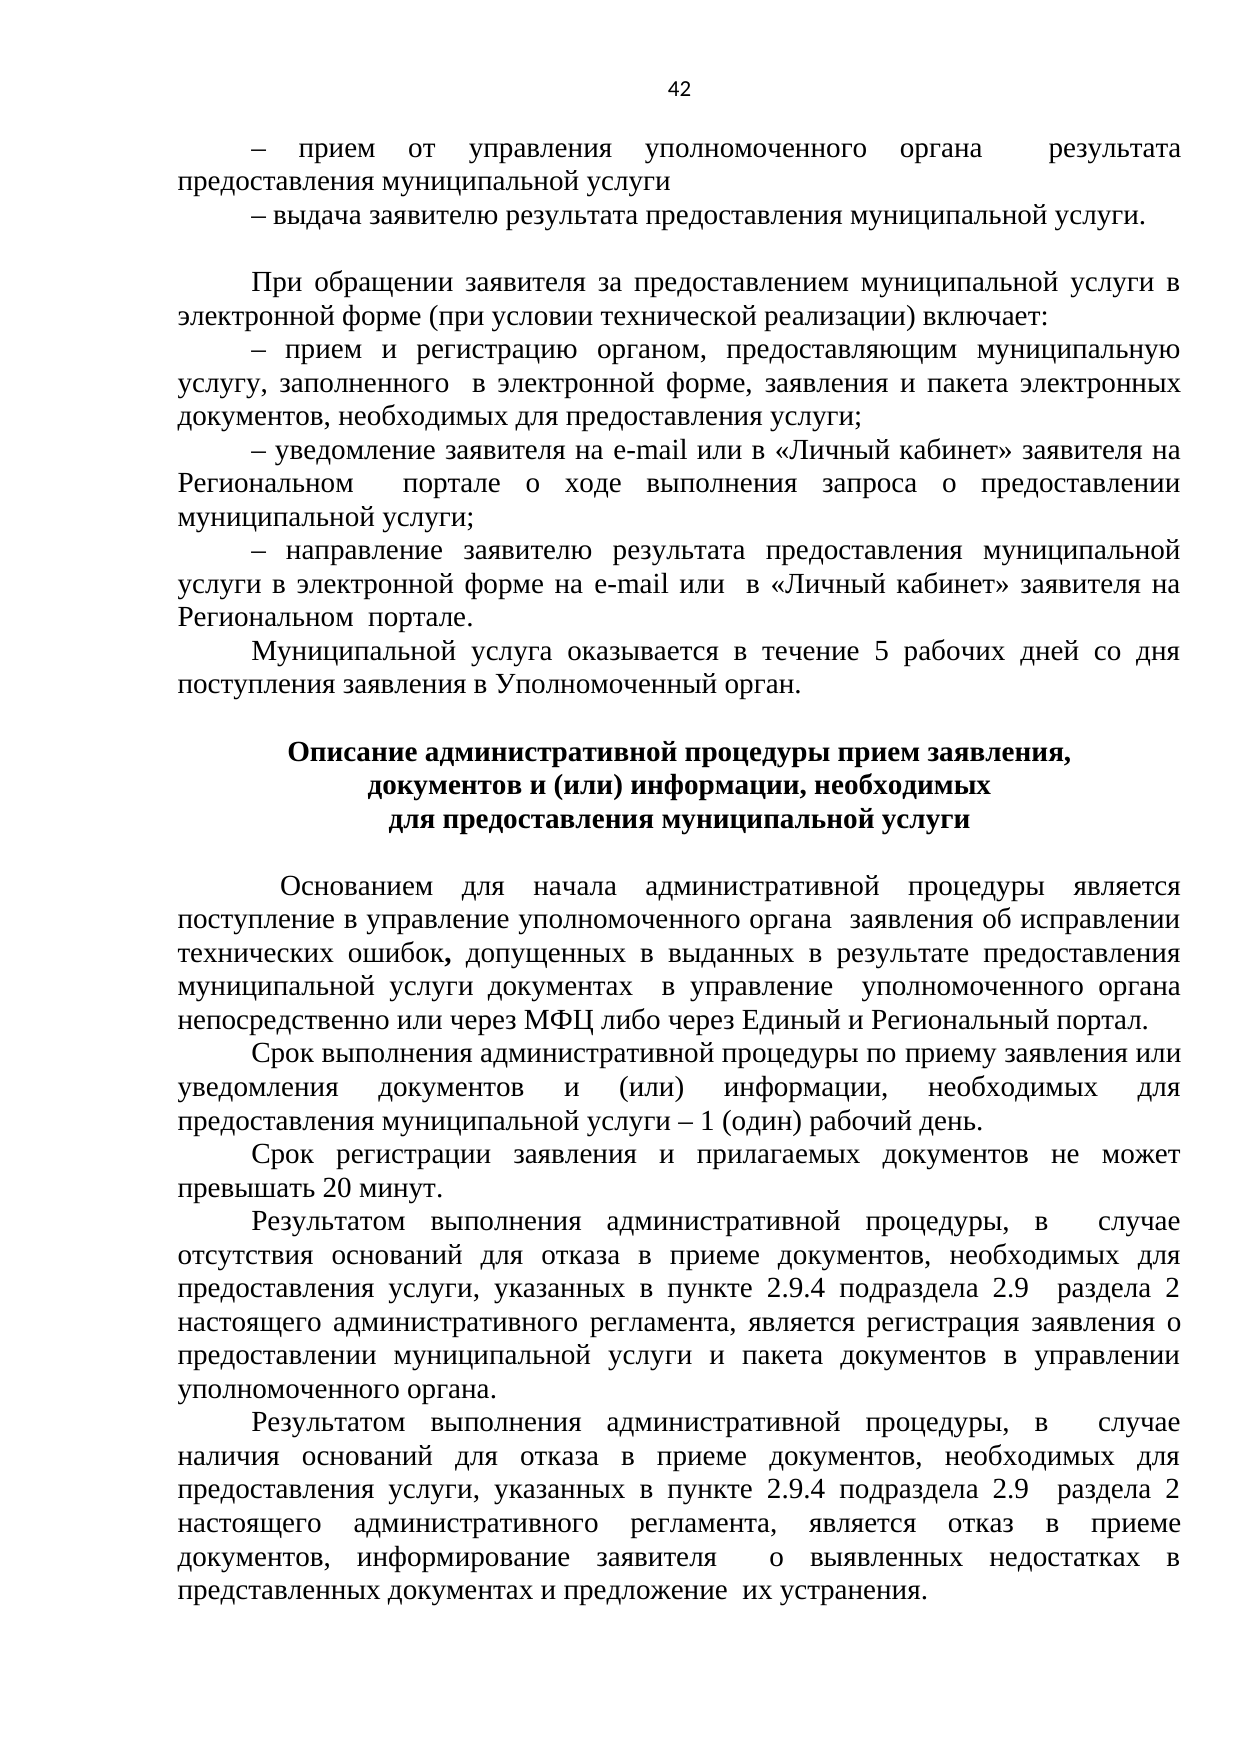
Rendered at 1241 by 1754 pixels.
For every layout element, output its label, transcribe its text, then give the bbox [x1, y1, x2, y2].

text Срок выполнения административной процедуры по приему заявления или уведомления документов и (или) информации, необходимых для предоставления муниципальной услуги – 1 (один) рабочий день. [177, 1036, 1181, 1136]
text Описание административной процедуры прием заявления, [177, 734, 1181, 767]
text Срок регистрации заявления и прилагаемых документов не может превышать 20 минут. [177, 1136, 1181, 1203]
text Муниципальной услуга оказывается в течение 5 рабочих дней со дня поступления заявления в Уполномоченный орган. [177, 633, 1181, 700]
text документов и (или) информации, необходимых [177, 767, 1181, 801]
text – прием и регистрацию органом, предоставляющим муниципальную услугу, заполненного в электронной форме, заявления и пакета электронных документов, необходимых для предоставления услуги; [177, 331, 1181, 432]
text Результатом выполнения административной процедуры, в случае наличия оснований для отказа в приеме документов, необходимых для предоставления услуги, указанных в пункте 2.9.4 подраздела 2.9 раздела 2 настоящего административного регламента, является отказ в приеме документов, информирование заявителя о выявленных недостатках в представленных документах и предложение их устранения. [177, 1404, 1181, 1606]
text для предоставления муниципальной услуги [177, 801, 1181, 834]
text – прием от управления уполномоченного органа результата предоставления муниципальной услуги [177, 130, 1181, 197]
text – направление заявителю результата предоставления муниципальной услуги в электронной форме на e-mail или в «Личный кабинет» заявителя на Региональном портале. [177, 532, 1181, 633]
text – выдача заявителю результата предоставления муниципальной услуги. [177, 197, 1181, 231]
text Результатом выполнения административной процедуры, в случае отсутствия оснований для отказа в приеме документов, необходимых для предоставления услуги, указанных в пункте 2.9.4 подраздела 2.9 раздела 2 настоящего административного регламента, является регистрация заявления о предоставлении муниципальной услуги и пакета документов в управлении уполномоченного органа. [177, 1203, 1181, 1404]
text – уведомление заявителя на e-mail или в «Личный кабинет» заявителя на Региональном портале о ходе выполнения запроса о предоставлении муниципальной услуги; [177, 432, 1181, 532]
title Основанием для начала административной процедуры является поступление в управление уполномоченного органа заявления об исправлении технических ошибок, допущенных в выданных в результате предоставления муниципальной услуги документах в управление уполномоченного органа непосредственно или через МФЦ либо через Единый и Региональный портал. [177, 868, 1181, 1036]
text При обращении заявителя за предоставлением муниципальной услуги в электронной форме (при условии технической реализации) включает: [177, 264, 1181, 331]
